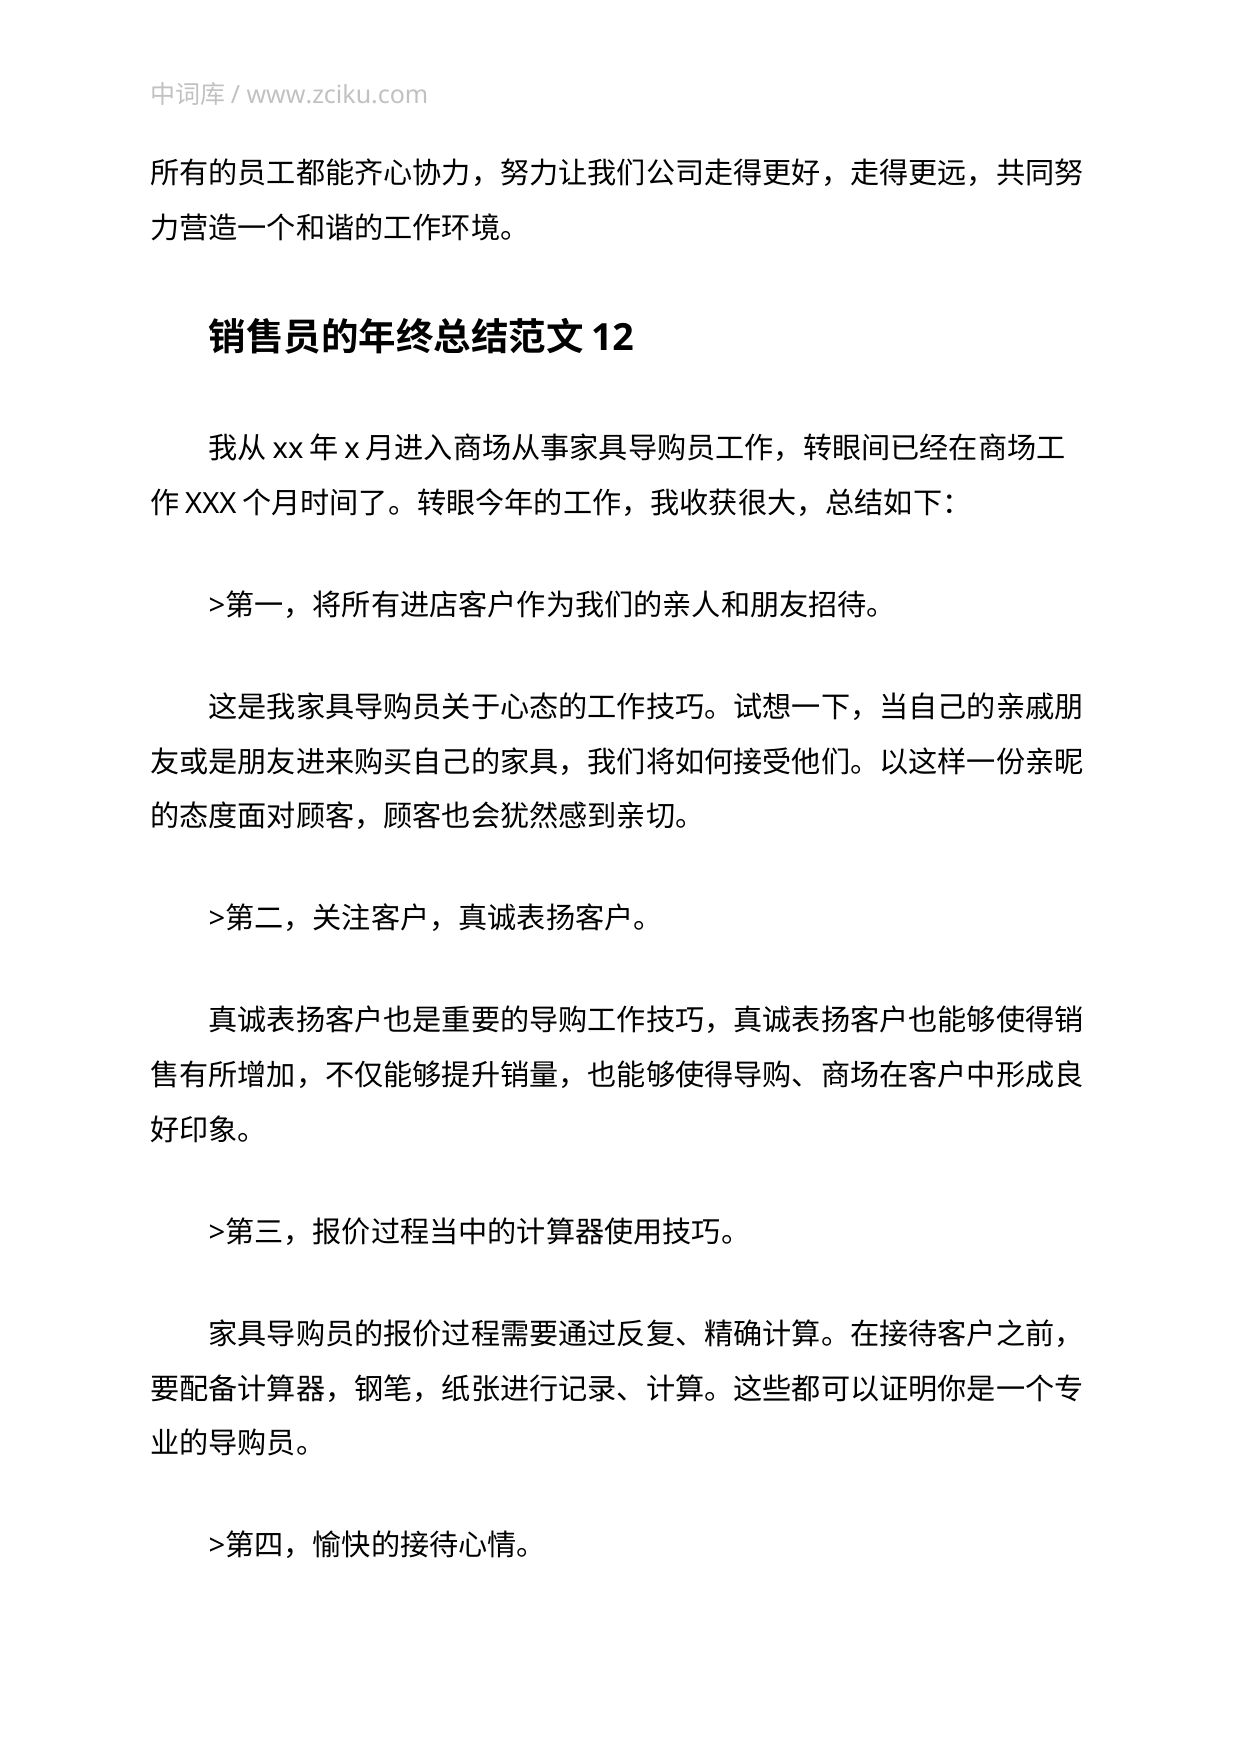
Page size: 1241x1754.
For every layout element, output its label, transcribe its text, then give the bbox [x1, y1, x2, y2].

text 家具导购员的报价过程需要通过反复、精确计算。在接待客户之前，要配备计算器，钢笔，纸张进行记录、计算。这些都可以证明你是一个专业的导购员。 [150, 1310, 1090, 1462]
text 真诚表扬客户也是重要的导购工作技巧，真诚表扬客户也能够使得销售有所增加，不仅能够提升销量，也能够使得导购、商场在客户中形成良好印象。 [150, 997, 1090, 1149]
text 我从xx年x月进入商场从事家具导购员工作，转眼间已经在商场工作XXX个月时间了。转眼今年的工作，我收获很大，总结如下： [150, 424, 1090, 522]
text 这是我家具导购员关于心态的工作技巧。试想一下，当自己的亲戚朋友或是朋友进来购买自己的家具，我们将如何接受他们。以这样一份亲昵的态度面对顾客，顾客也会犹然感到亲切。 [150, 683, 1090, 835]
text >第三，报价过程当中的计算器使用技巧。 [150, 1208, 1090, 1251]
text >第四，愉快的接待心情。 [150, 1522, 1090, 1564]
text >第二，关注客户，真诚表扬客户。 [150, 895, 1090, 937]
text 销售员的年终总结范文12 [150, 307, 1090, 361]
text >第一，将所有进店客户作为我们的亲人和朋友招待。 [150, 581, 1090, 624]
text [150, 150, 1090, 247]
